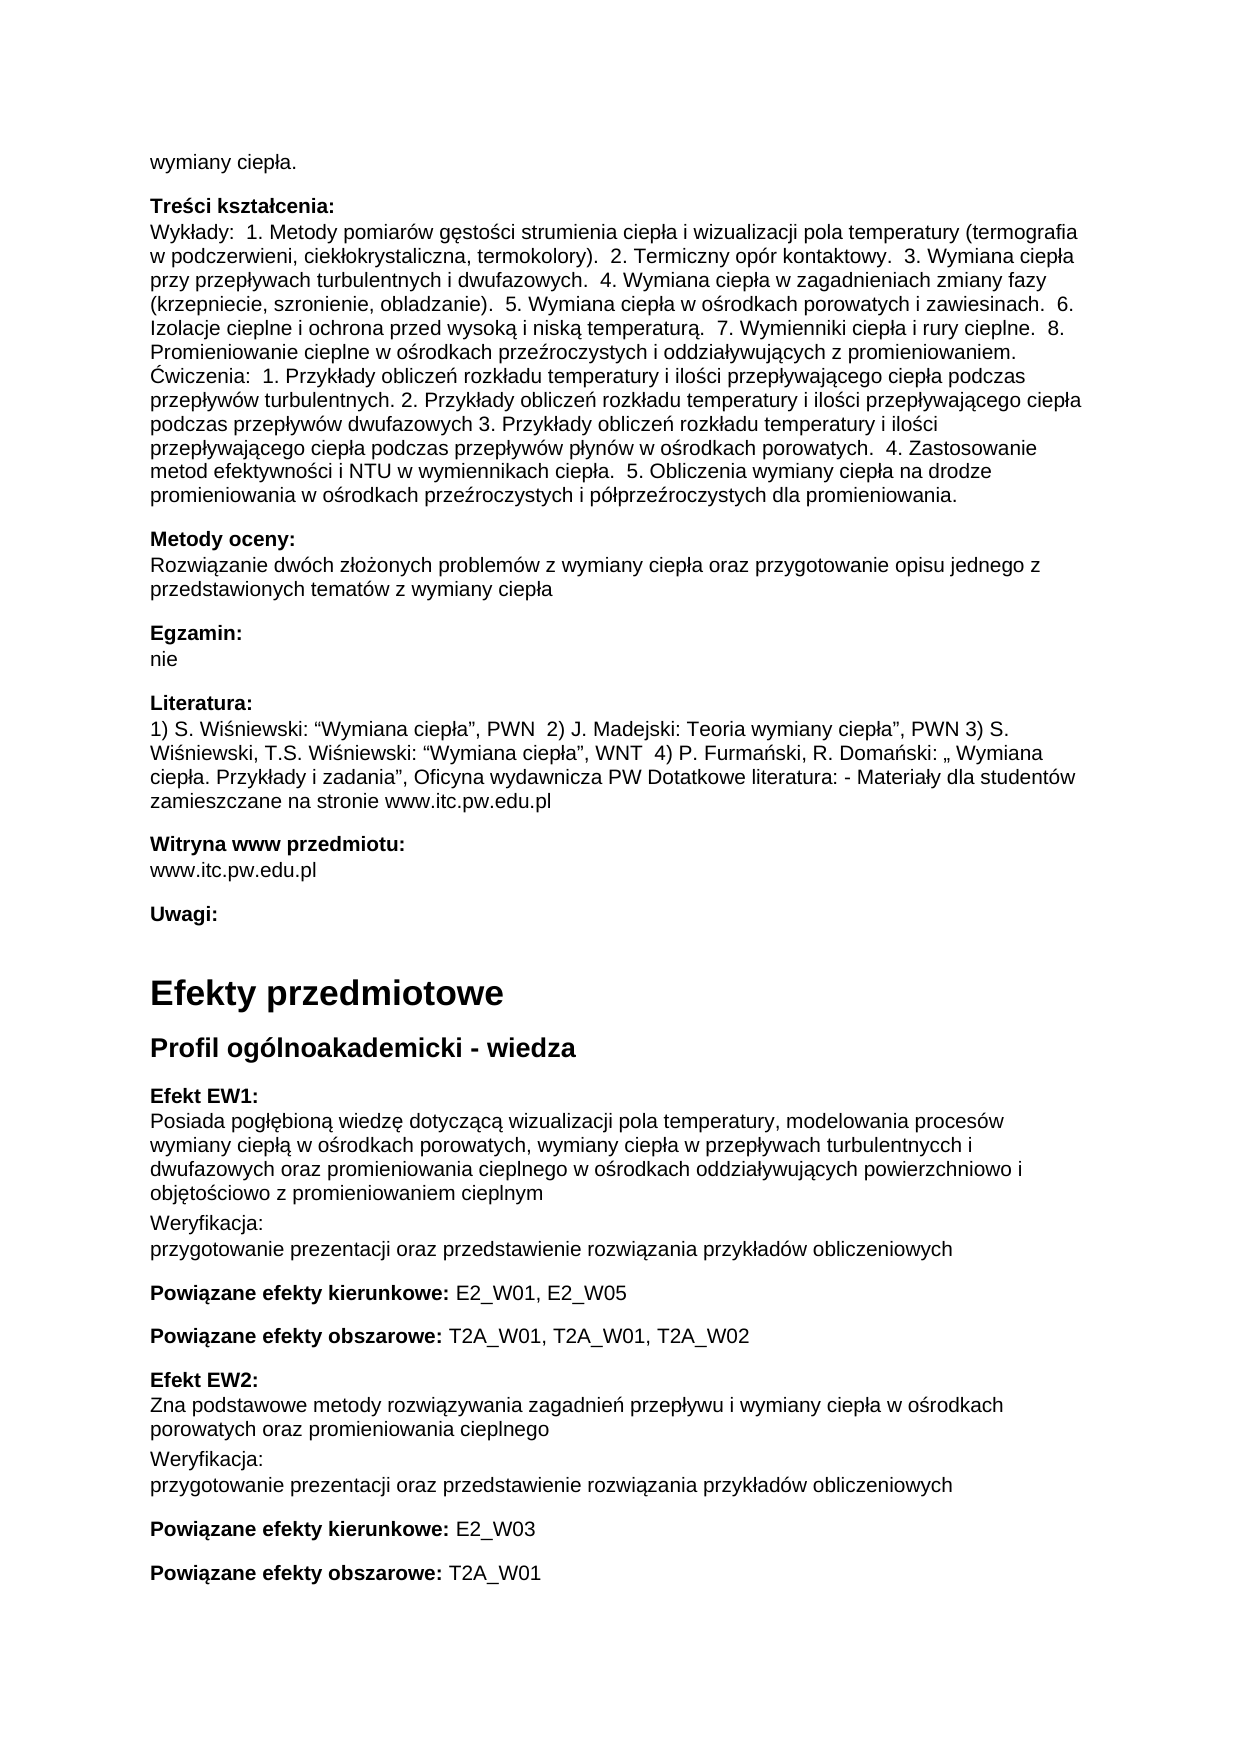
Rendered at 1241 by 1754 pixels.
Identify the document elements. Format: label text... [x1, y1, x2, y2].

subtitle Profil ogólnoakademicki - wiedza [150, 1032, 1090, 1064]
text Efekt EW2: [150, 1368, 1090, 1392]
text Literatura: [150, 691, 1090, 714]
text nie [150, 647, 1090, 671]
text przygotowanie prezentacji oraz przedstawienie rozwiązania przykładów obliczeniowych [150, 1237, 1090, 1261]
text Powiązane efekty kierunkowe: E2_W03 [150, 1517, 1090, 1541]
text Zna podstawowe metody rozwiązywania zagadnień przepływu i wymiany ciepła w ośrodkach porowatych oraz promieniowania cieplnego [150, 1393, 1090, 1441]
text 1) S. Wiśniewski: “Wymiana ciepła”, PWN 2) J. Madejski: Teoria wymiany ciepła”, PWN 3) S. Wiśniewski, T.S. Wiśniewski: “Wymiana ciepła”, WNT 4) P. Furmański, R. Domański: „ Wymiana ciepła. Przykłady i zadania”, Oficyna wydawnicza PW Dotatkowe literatura: - Materiały dla studentów zamieszczane na stronie www.itc.pw.edu.pl [150, 717, 1090, 812]
text przygotowanie prezentacji oraz przedstawienie rozwiązania przykładów obliczeniowych [150, 1473, 1090, 1497]
text Powiązane efekty obszarowe: T2A_W01, T2A_W01, T2A_W02 [150, 1324, 1090, 1348]
text Weryfikacja: [150, 1211, 1090, 1234]
text Weryfikacja: [150, 1447, 1090, 1471]
text Egzamin: [150, 621, 1090, 645]
text Treści kształcenia: [150, 194, 1090, 218]
text Efekt EW1: [150, 1083, 1090, 1107]
text www.itc.pw.edu.pl [150, 858, 1090, 882]
text Rozwiązanie dwóch złożonych problemów z wymiany ciepła oraz przygotowanie opisu jednego z przedstawionych tematów z wymiany ciepła [150, 553, 1090, 601]
text Powiązane efekty kierunkowe: E2_W01, E2_W05 [150, 1280, 1090, 1304]
text Uwagi: [150, 902, 1090, 926]
text Powiązane efekty obszarowe: T2A_W01 [150, 1561, 1090, 1584]
text Metody oceny: [150, 527, 1090, 551]
text Wykłady: 1. Metody pomiarów gęstości strumienia ciepła i wizualizacji pola temperatury (termografia w podczerwieni, ciekłokrystaliczna, termokolory). 2. Termiczny opór kontaktowy. 3. Wymiana ciepła przy przepływach turbulentnych i dwufazowych. 4. Wymiana ciepła w zagadnieniach zmiany fazy (krzepniecie, szronienie, obladzanie). 5. Wymiana ciepła w ośrodkach porowatych i zawiesinach. 6. Izolacje cieplne i ochrona przed wysoką i niską temperaturą. 7. Wymienniki ciepła i rury cieplne. 8. Promieniowanie cieplne w ośrodkach przeźroczystych i oddziaływujących z promieniowaniem. Ćwiczenia: 1. Przykłady obliczeń rozkładu temperatury i ilości przepływającego ciepła podczas przepływów turbulentnych. 2. Przykłady obliczeń rozkładu temperatury i ilości przepływającego ciepła podczas przepływów dwufazowych 3. Przykłady obliczeń rozkładu temperatury i ilości przepływającego ciepła podczas przepływów płynów w ośrodkach porowatych. 4. Zastosowanie metod efektywności i NTU w wymiennikach ciepła. 5. Obliczenia wymiany ciepła na drodze promieniowania w ośrodkach przeźroczystych i półprzeźroczystych dla promieniowania. [150, 220, 1090, 507]
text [150, 150, 1090, 174]
subtitle Efekty przedmiotowe [150, 972, 1090, 1013]
text Witryna www przedmiotu: [150, 832, 1090, 856]
text Posiada pogłębioną wiedzę dotyczącą wizualizacji pola temperatury, modelowania procesów wymiany ciepłą w ośrodkach porowatych, wymiany ciepła w przepływach turbulentnycch i dwufazowych oraz promieniowania cieplnego w ośrodkach oddziaływujących powierzchniowo i objętościowo z promieniowaniem cieplnym [150, 1108, 1090, 1204]
